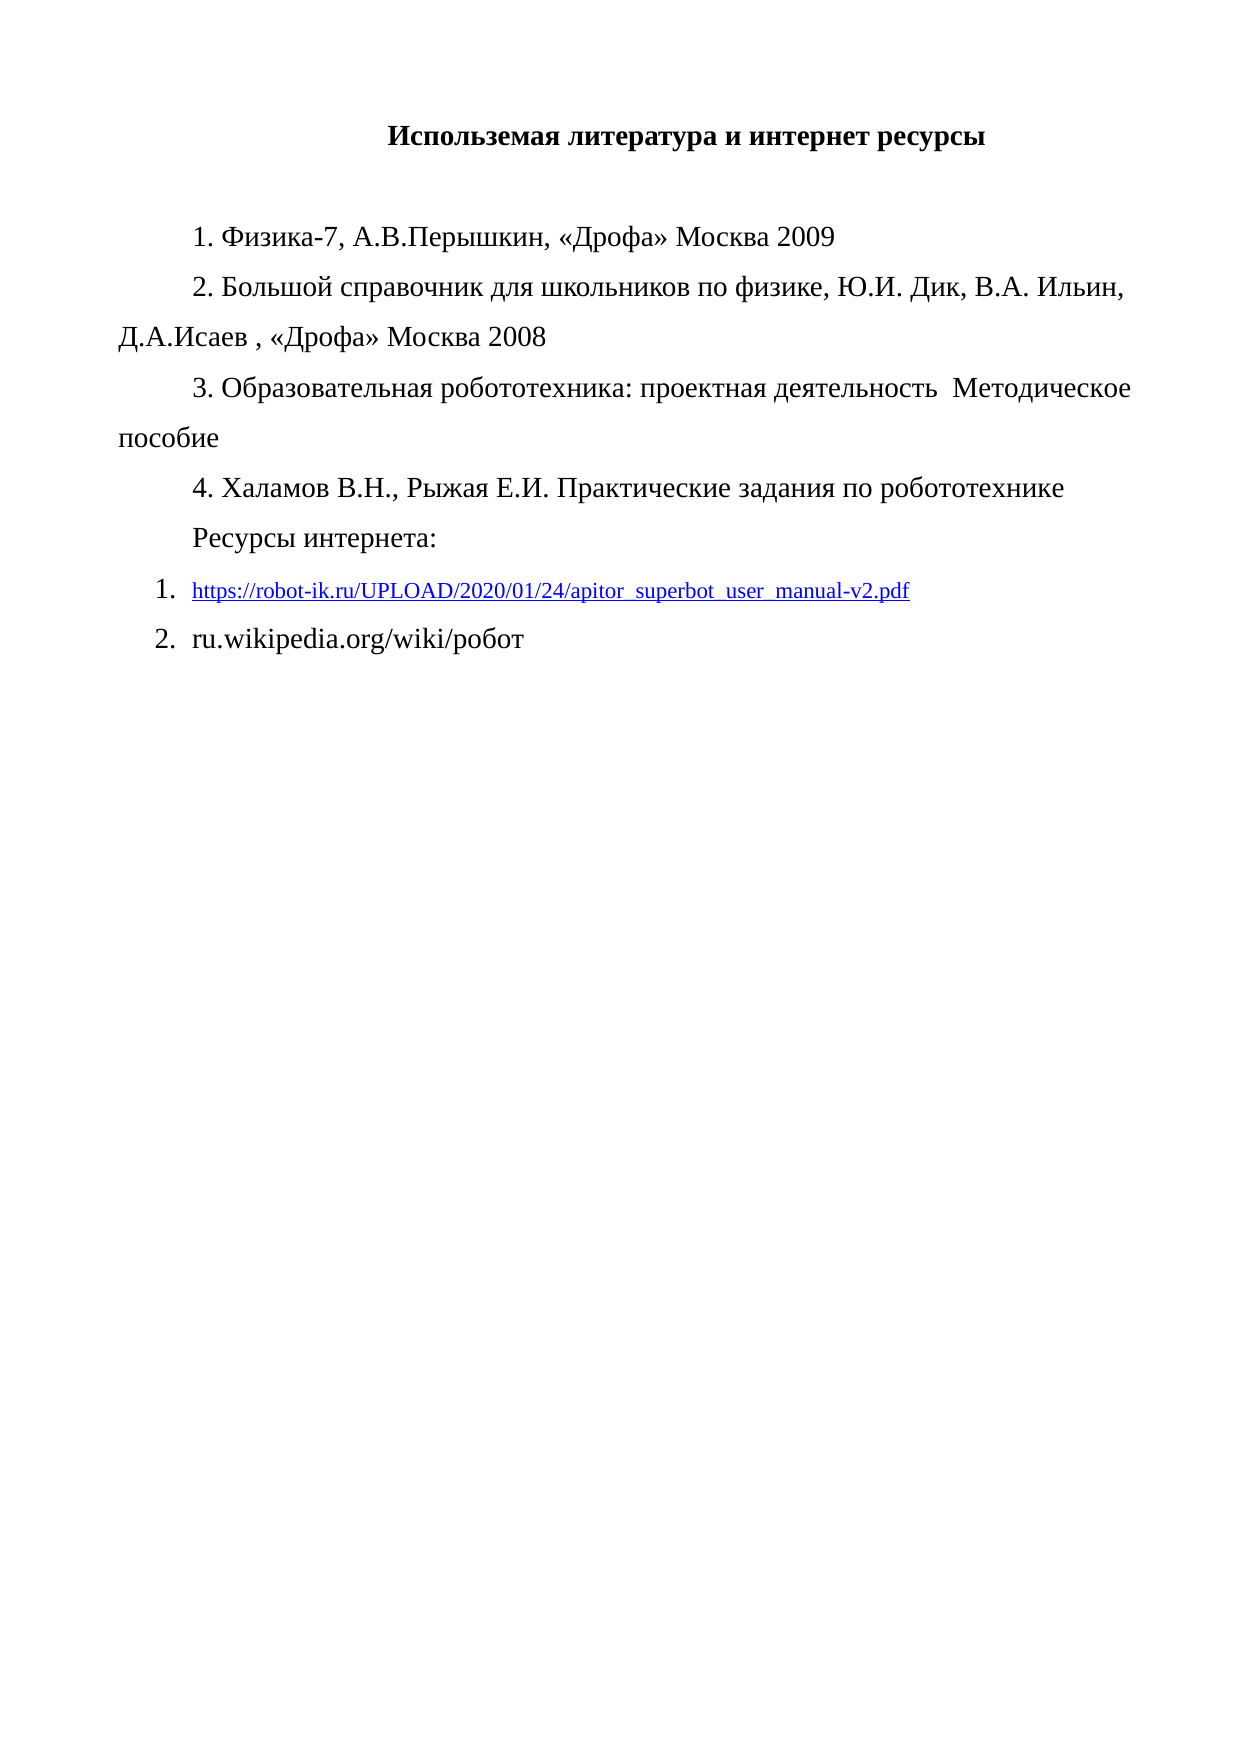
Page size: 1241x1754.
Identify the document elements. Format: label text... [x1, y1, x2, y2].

text 2. Большой справочник для школьников по физике, Ю.И. Дик, В.А. Ильин, Д.А.Исаев , «Дрофа» Москва 2008 [118, 269, 1181, 353]
list ru.wikipedia.org/wiki/робот [154, 621, 1181, 655]
text 1. Физика-7, А.В.Перышкин, «Дрофа» Москва 2009 [118, 219, 1181, 252]
text Ресурсы интернета: [118, 521, 1181, 554]
list https://robot-ik.ru/UPLOAD/2020/01/24/apitor_superbot_user_manual-v2.pdf [154, 571, 1181, 604]
text 3. Образовательная робототехника: проектная деятельность Методическое пособие [118, 370, 1181, 453]
text Использемая литература и интернет ресурсы [118, 118, 1181, 152]
text 4. Халамов В.Н., Рыжая Е.И. Практические задания по робототехнике [118, 470, 1181, 504]
